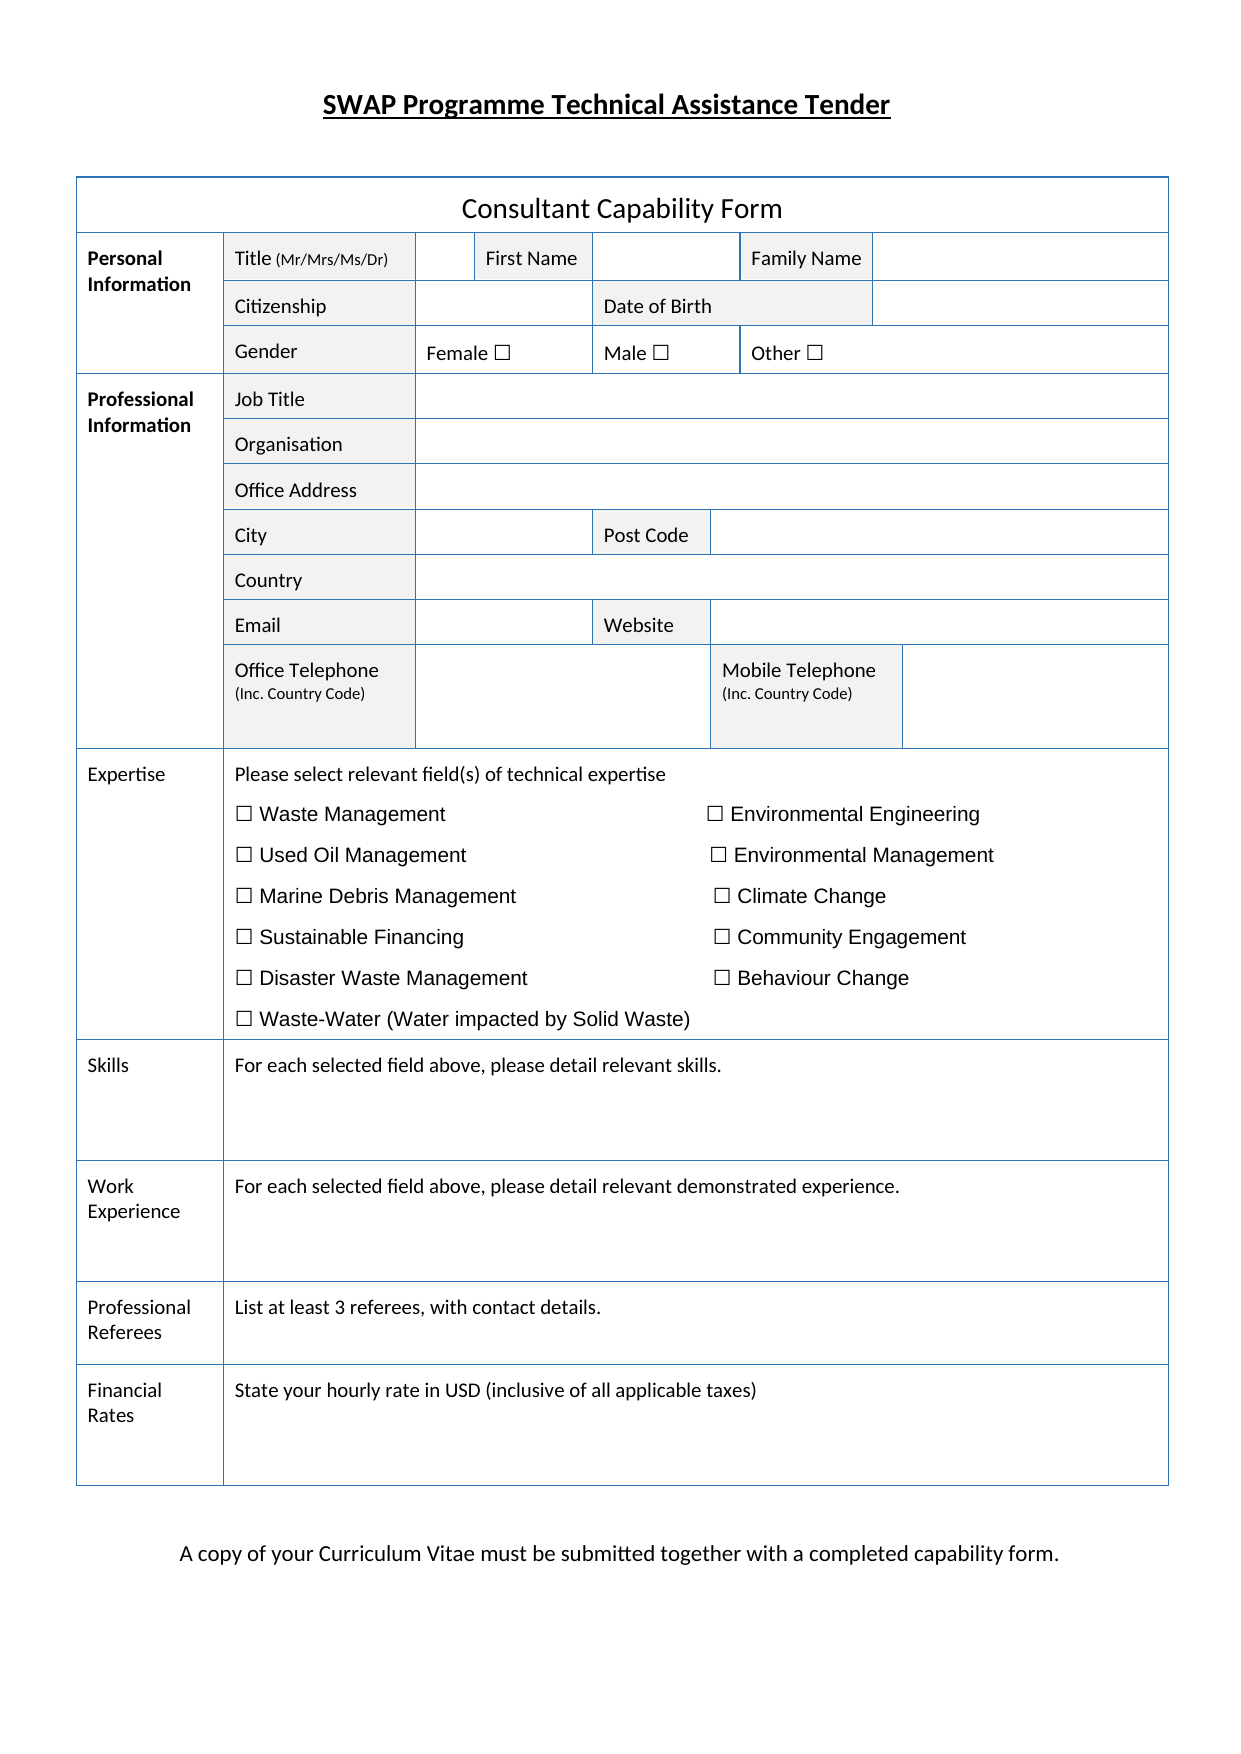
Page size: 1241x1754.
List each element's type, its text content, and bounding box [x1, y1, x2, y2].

table_cell [416, 555, 1168, 599]
table_cell Job Title [224, 374, 415, 418]
table_cell Gender [224, 326, 415, 373]
table_cell [873, 281, 1168, 325]
table_cell [416, 374, 1168, 418]
table_cell Work Experience [77, 1161, 223, 1281]
table_cell [873, 233, 1168, 279]
table_cell Website [593, 600, 710, 644]
table_cell [416, 600, 592, 644]
table_cell For each selected field above, please detail relevant demonstrated experience. [224, 1161, 1168, 1281]
table_cell Office Telephone (Inc. Country Code) [224, 645, 415, 748]
table_cell Organisation [224, 419, 415, 463]
table_cell City [224, 510, 415, 554]
table_cell Personal Information [77, 233, 223, 373]
table_cell [416, 645, 710, 748]
table_cell [711, 600, 1168, 644]
table_cell Other [741, 326, 1168, 373]
text SWAP Programme Technical Assistance Tender [209, 86, 1004, 122]
table_cell Female [416, 326, 592, 373]
table_cell [903, 645, 1168, 748]
table_cell [416, 233, 474, 279]
table_cell Please select relevant field(s) of technical expertise Waste Management Environmental Engineering Used Oil Management Environmental Management Marine Debris Management Climate Change Sustainable Financing Community Engagement Disaster Waste Management Behaviour Change Waste-Water (Water impacted by Solid Waste) [224, 749, 1168, 1038]
text A copy of your Curriculum Vitae must be submitted together with a completed capability form. [150, 1539, 1090, 1567]
table_header Consultant Capability Form [77, 178, 1168, 232]
table_cell [416, 419, 1168, 463]
table_cell [416, 510, 592, 554]
table_cell Title (Mr/Mrs/Ms/Dr) [224, 233, 415, 279]
table_cell First Name [475, 233, 592, 279]
table_cell [416, 464, 1168, 508]
table_cell [593, 233, 739, 279]
table_cell Expertise [77, 749, 223, 1038]
table_cell Professional Information [77, 374, 223, 748]
table_cell List at least 3 referees, with contact details. [224, 1282, 1168, 1364]
table_cell Financial Rates [77, 1365, 223, 1485]
table_cell Family Name [741, 233, 872, 279]
table_cell For each selected field above, please detail relevant skills. [224, 1040, 1168, 1159]
table_cell Email [224, 600, 415, 644]
table_cell Professional Referees [77, 1282, 223, 1364]
table_cell Post Code [593, 510, 710, 554]
table_cell [416, 281, 592, 325]
table_cell Date of Birth [593, 281, 872, 325]
table_cell [711, 510, 1168, 554]
table_cell Citizenship [224, 281, 415, 325]
table_cell Office Address [224, 464, 415, 508]
table_cell Skills [77, 1040, 223, 1159]
table_cell Mobile Telephone (Inc. Country Code) [711, 645, 902, 748]
table_cell Male [593, 326, 739, 373]
table_cell State your hourly rate in USD (inclusive of all applicable taxes) [224, 1365, 1168, 1485]
table_cell Country [224, 555, 415, 599]
